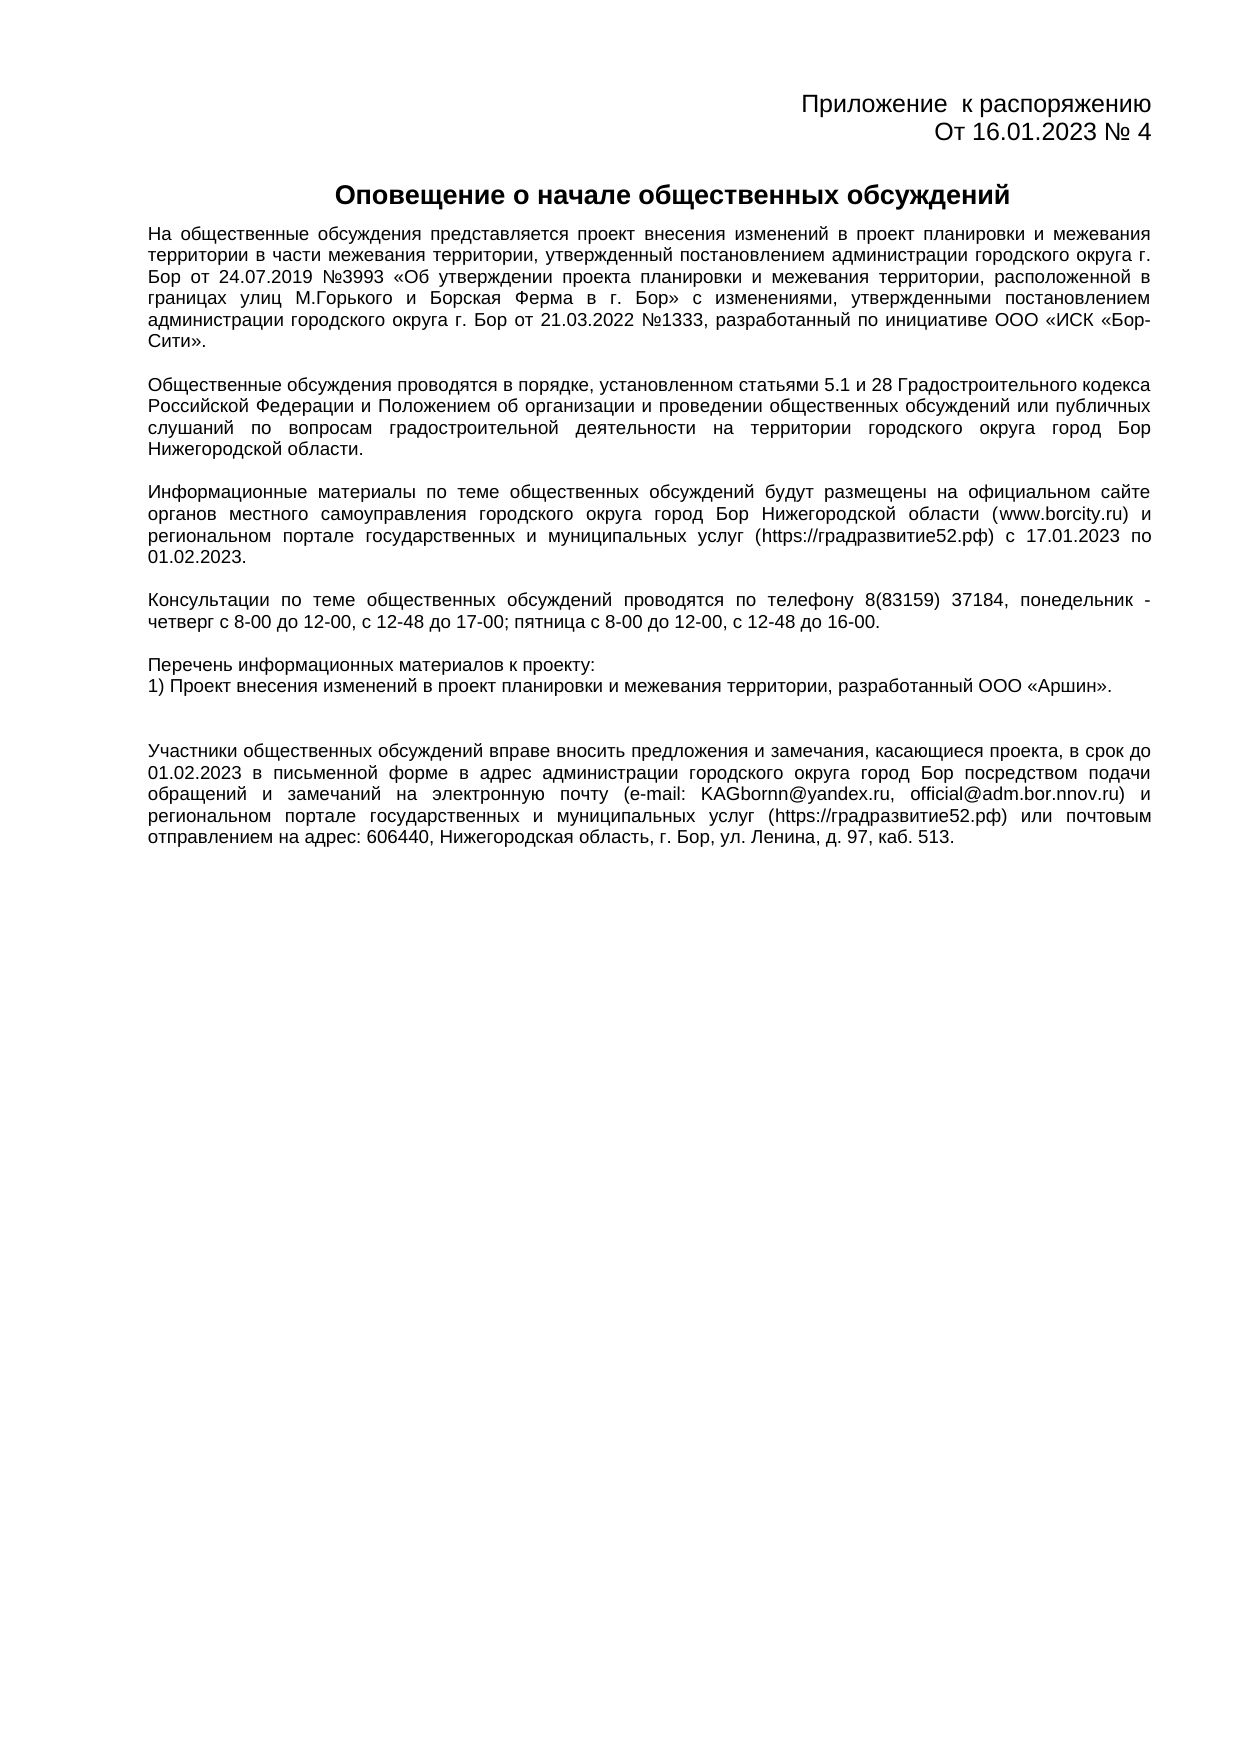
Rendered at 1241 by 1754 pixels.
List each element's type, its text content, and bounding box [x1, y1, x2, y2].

text Перечень информационных материалов к проекту: [148, 654, 1152, 675]
text Общественные обсуждения проводятся в порядке, установленном статьями 5.1 и 28 Градостроительного кодекса Российской Федерации и Положением об организации и проведении общественных обсуждений или публичных слушаний по вопросам градостроительной деятельности на территории городского округа город Бор Нижегородской области. [148, 373, 1152, 460]
text Приложение к распоряжению [148, 89, 1152, 117]
text 1) Проект внесения изменений в проект планировки и межевания территории, разработанный ООО «Аршин». [148, 675, 1152, 697]
text От 16.01.2023 № 4 [148, 117, 1152, 146]
text Информационные материалы по теме общественных обсуждений будут размещены на официальном сайте органов местного самоуправления городского округа город Бор Нижегородской области (www.borcity.ru) и региональном портале государственных и муниципальных услуг (https://градразвитие52.рф) с 17.01.2023 по 01.02.2023. [148, 481, 1152, 567]
text На общественные обсуждения представляется проект внесения изменений в проект планировки и межевания территории в части межевания территории, утвержденный постановлением администрации городского округа г. Бор от 24.07.2019 №3993 «Об утверждении проекта планировки и межевания территории, расположенной в границах улиц М.Горького и Борская Ферма в г. Бор» с изменениями, утвержденными постановлением администрации городского округа г. Бор от 21.03.2022 №1333, разработанный по инициативе ООО «ИСК «Бор-Сити». [148, 222, 1152, 352]
text Участники общественных обсуждений вправе вносить предложения и замечания, касающиеся проекта, в срок до 01.02.2023 в письменной форме в адрес администрации городского округа город Бор посредством подачи обращений и замечаний на электронную почту (e-mail: KAGbornn@yandex.ru, official@adm.bor.nnov.ru) и региональном портале государственных и муниципальных услуг (https://градразвитие52.рф) или почтовым отправлением на адрес: 606440, Нижегородская область, г. Бор, ул. Ленина, д. 97, каб. 513. [148, 740, 1152, 848]
text Консультации по теме общественных обсуждений проводятся по телефону 8(83159) 37184, понедельник - четверг с 8-00 до 12-00, с 12-48 до 17-00; пятница с 8-00 до 12-00, с 12-48 до 16-00. [148, 589, 1152, 632]
text Оповещение о начале общественных обсуждений [334, 179, 1152, 210]
